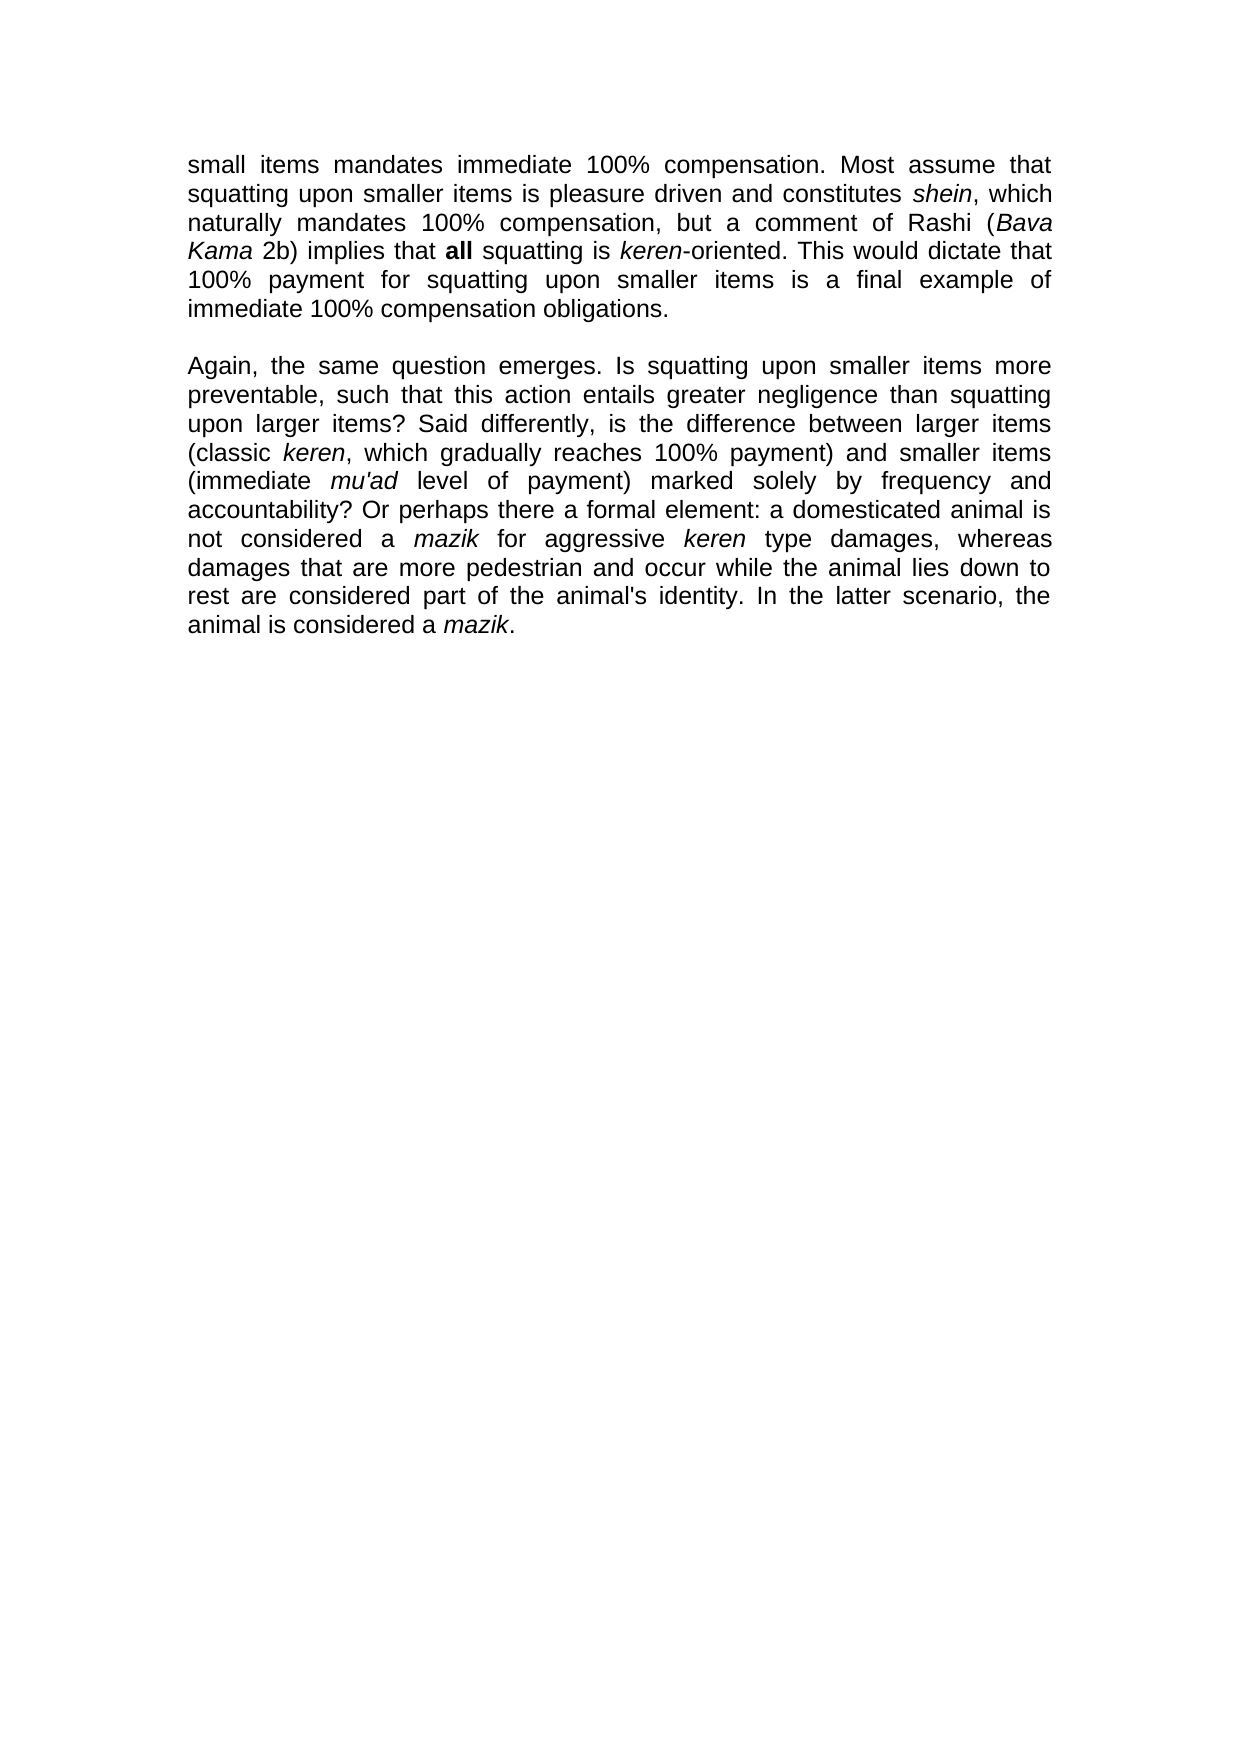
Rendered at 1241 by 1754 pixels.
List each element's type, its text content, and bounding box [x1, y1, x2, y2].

text Again, the same question emerges. Is squatting upon smaller items more preventable, such that this action entails greater negligence than squatting upon larger items? Said differently, is the difference between larger items (classic keren, which gradually reaches 100% payment) and smaller items (immediate mu'ad level of payment) marked solely by frequency and accountability? Or perhaps there a formal element: a domesticated animal is not considered a mazik for aggressive keren type damages, whereas damages that are more pedestrian and occur while the animal lies down to rest are considered part of the animal's identity. In the latter scenario, the animal is considered a mazik. [187, 351, 1053, 639]
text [187, 150, 1053, 322]
